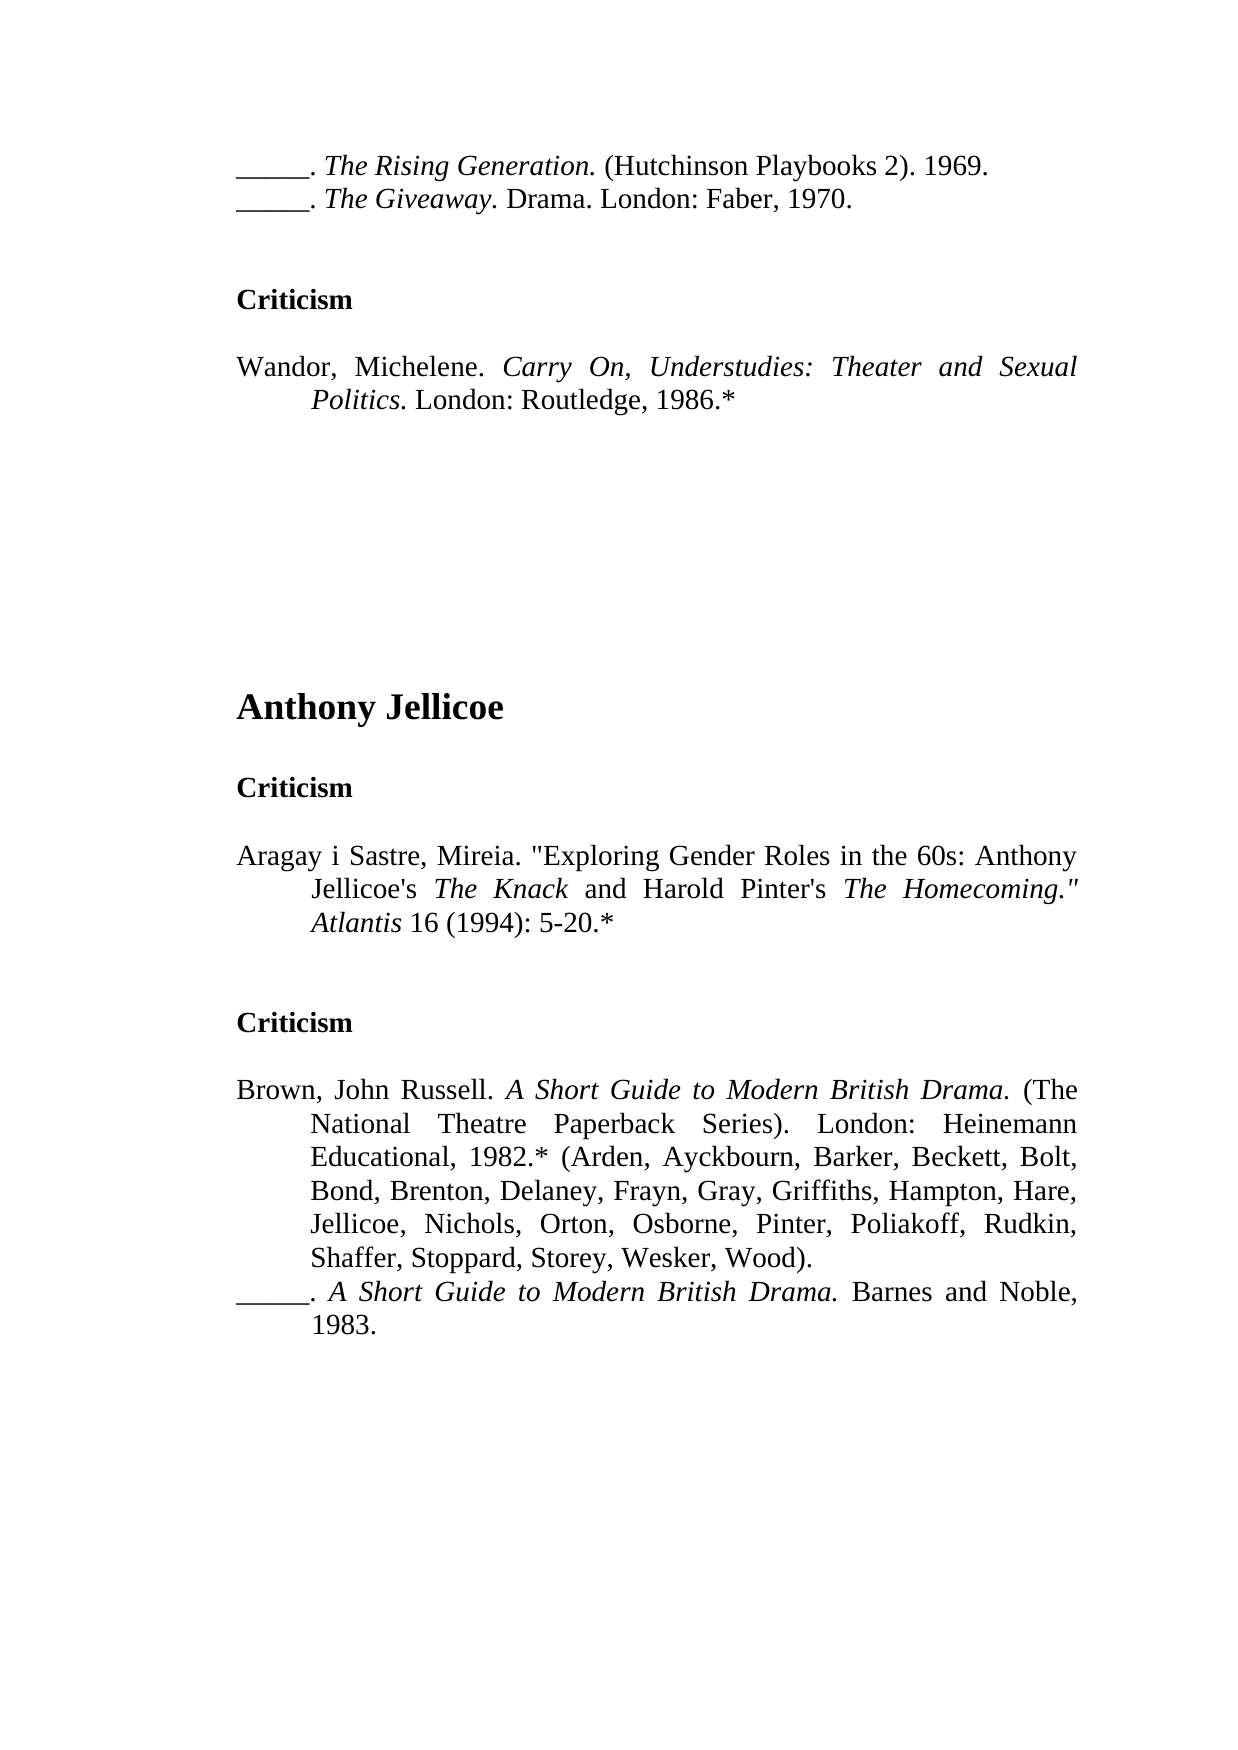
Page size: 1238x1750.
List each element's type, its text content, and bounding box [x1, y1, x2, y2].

text _____. The Rising Generation. (Hutchinson Playbooks 2). 1969. [236, 148, 1078, 181]
text Brown, John Russell. A Short Guide to Modern British Drama. (The National Theatre Paperback Series). London: Heinemann Educational, 1982.* (Arden, Ayckbourn, Barker, Beckett, Bolt, Bond, Brenton, Delaney, Frayn, Gray, Griffiths, Hampton, Hare, Jellicoe, Nichols, Orton, Osborne, Pinter, Poliakoff, Rudkin, Shaffer, Stoppard, Storey, Wesker, Wood). [236, 1072, 1078, 1274]
text Criticism [236, 771, 1078, 804]
text _____. A Short Guide to Modern British Drama. Barnes and Noble, 1983. [236, 1274, 1078, 1341]
text Anthony Jellicoe [236, 684, 1078, 727]
text Wandor, Michelene. Carry On, Understudies: Theater and Sexual Politics. London: Routledge, 1986.* [236, 349, 1078, 416]
text _____. The Giveaway. Drama. London: Faber, 1970. [236, 181, 1078, 215]
text Criticism [236, 1005, 1078, 1039]
text Aragay i Sastre, Mireia. "Exploring Gender Roles in the 60s: Anthony Jellicoe's The Knack and Harold Pinter's The Homecoming." Atlantis 16 (1994): 5-20.* [236, 838, 1078, 938]
text Criticism [236, 282, 1078, 315]
